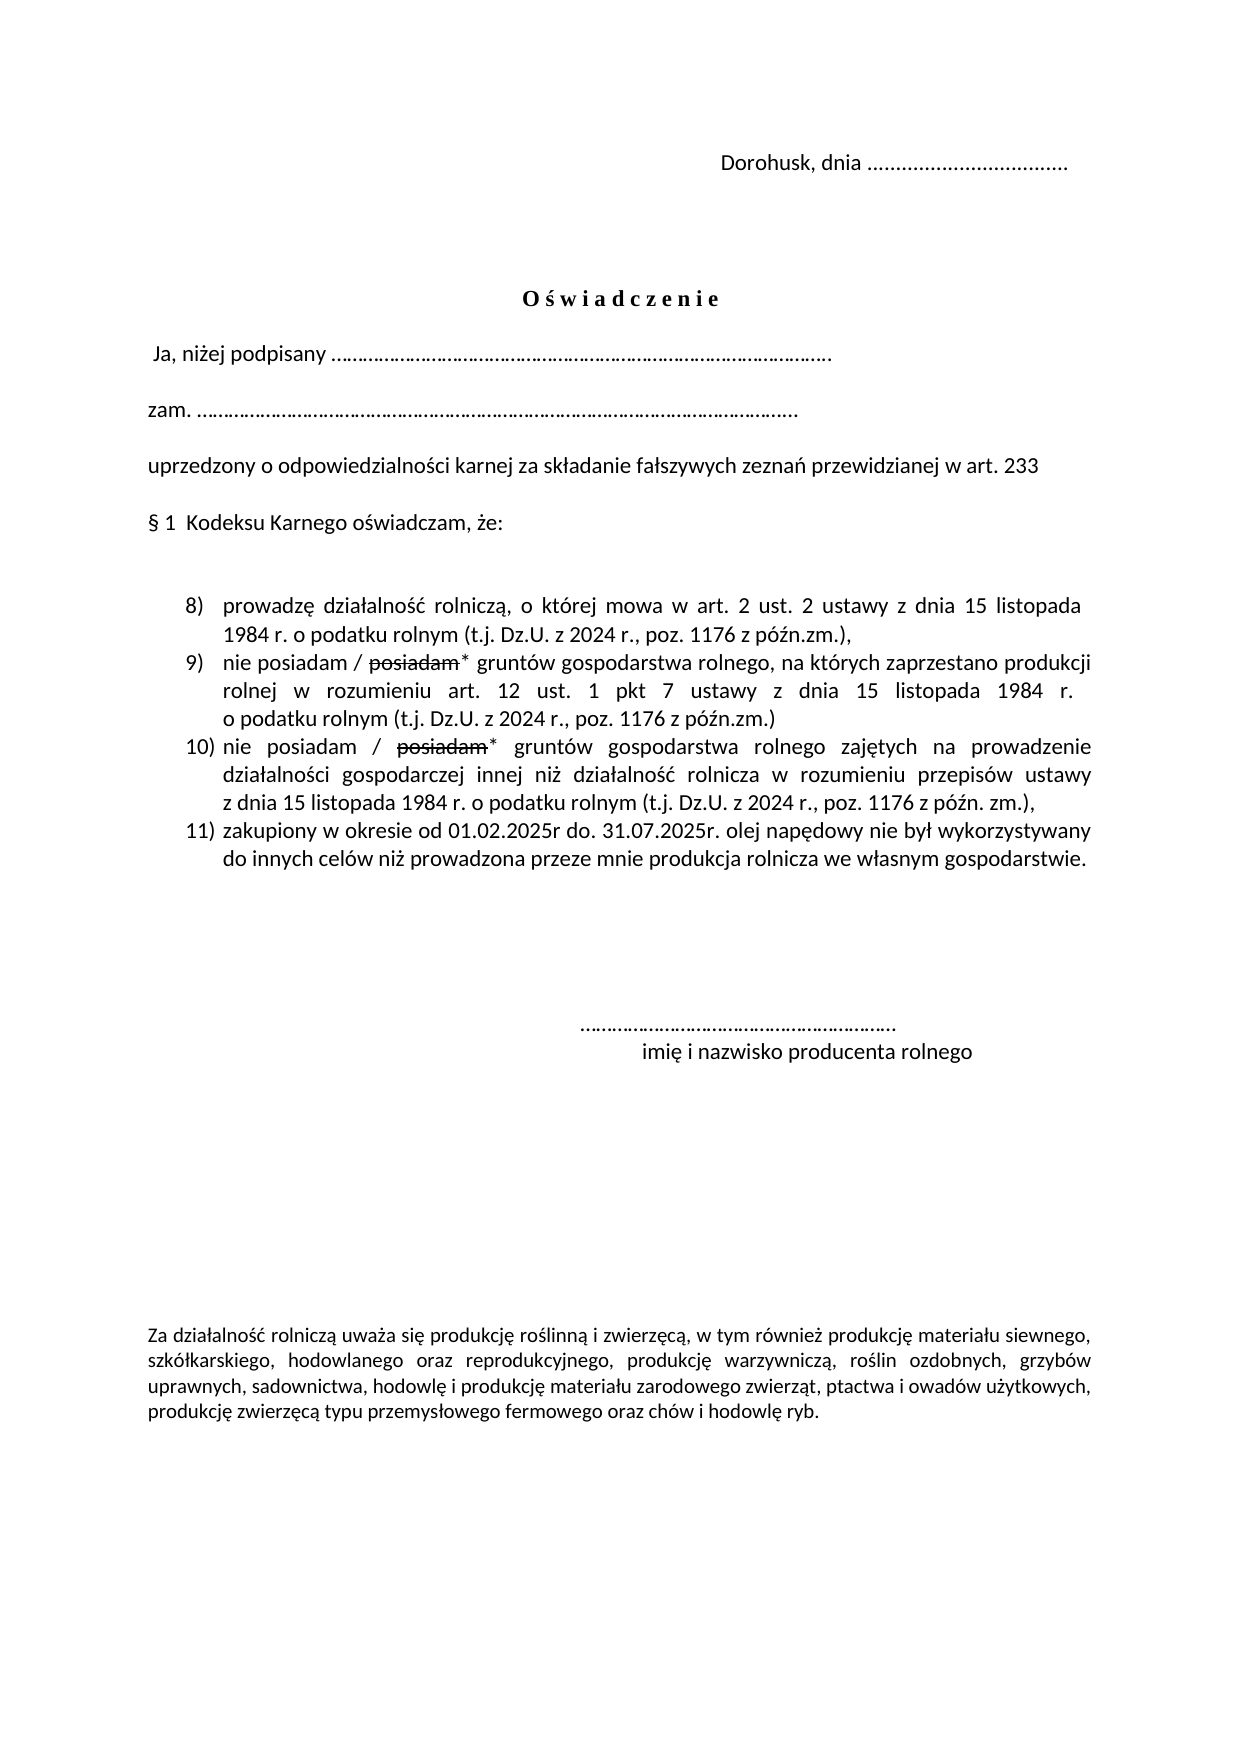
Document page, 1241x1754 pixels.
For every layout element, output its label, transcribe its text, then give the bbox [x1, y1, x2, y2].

text imię i nazwisko producenta rolnego [148, 1037, 1093, 1065]
text Ja, niżej podpisany ………………………………………………………………………………….. [148, 339, 1093, 367]
text …………………………………………………… [148, 1009, 1093, 1037]
list zakupiony w okresie od 01.02.2025r do. 31.07.2025r. olej napędowy nie był wykorzystywany do innych celów niż prowadzona przeze mnie produkcja rolnicza we własnym gospodarstwie. [185, 816, 1093, 872]
list nie posiadam / posiadam* gruntów gospodarstwa rolnego, na których zaprzestano produkcji rolnej w rozumieniu art. 12 ust. 1 pkt 7 ustawy z dnia 15 listopada 1984 r. o podatku rolnym (t.j. Dz.U. z 2024 r., poz. 1176 z późn.zm.) [185, 648, 1093, 732]
text § 1 Kodeksu Karnego oświadczam, że: [148, 508, 1093, 536]
list prowadzę działalność rolniczą, o której mowa w art. 2 ust. 2 ustawy z dnia 15 listopada 1984 r. o podatku rolnym (t.j. Dz.U. z 2024 r., poz. 1176 z późn.zm.), [185, 592, 1093, 648]
text zam. …………………………………………………………………………………………………... [148, 396, 1093, 423]
text Za działalność rolniczą uważa się produkcję roślinną i zwierzęcą, w tym również produkcję materiału siewnego, szkółkarskiego, hodowlanego oraz reprodukcyjnego, produkcję warzywniczą, roślin ozdobnych, grzybów uprawnych, sadownictwa, hodowlę i produkcję materiału zarodowego zwierząt, ptactwa i owadów użytkowych, produkcję zwierzęcą typu przemysłowego fermowego oraz chów i hodowlę ryb. [148, 1322, 1093, 1424]
text Dorohusk, dnia ................................... [148, 148, 1093, 176]
text uprzedzony o odpowiedzialności karnej za składanie fałszywych zeznań przewidzianej w art. 233 [148, 452, 1093, 479]
list nie posiadam / posiadam* gruntów gospodarstwa rolnego zajętych na prowadzenie działalności gospodarczej innej niż działalność rolnicza w rozumieniu przepisów ustawy z dnia 15 listopada 1984 r. o podatku rolnym (t.j. Dz.U. z 2024 r., poz. 1176 z późn. zm.), [185, 732, 1093, 816]
subtitle O ś w i a d c z e n i e [148, 285, 1093, 311]
